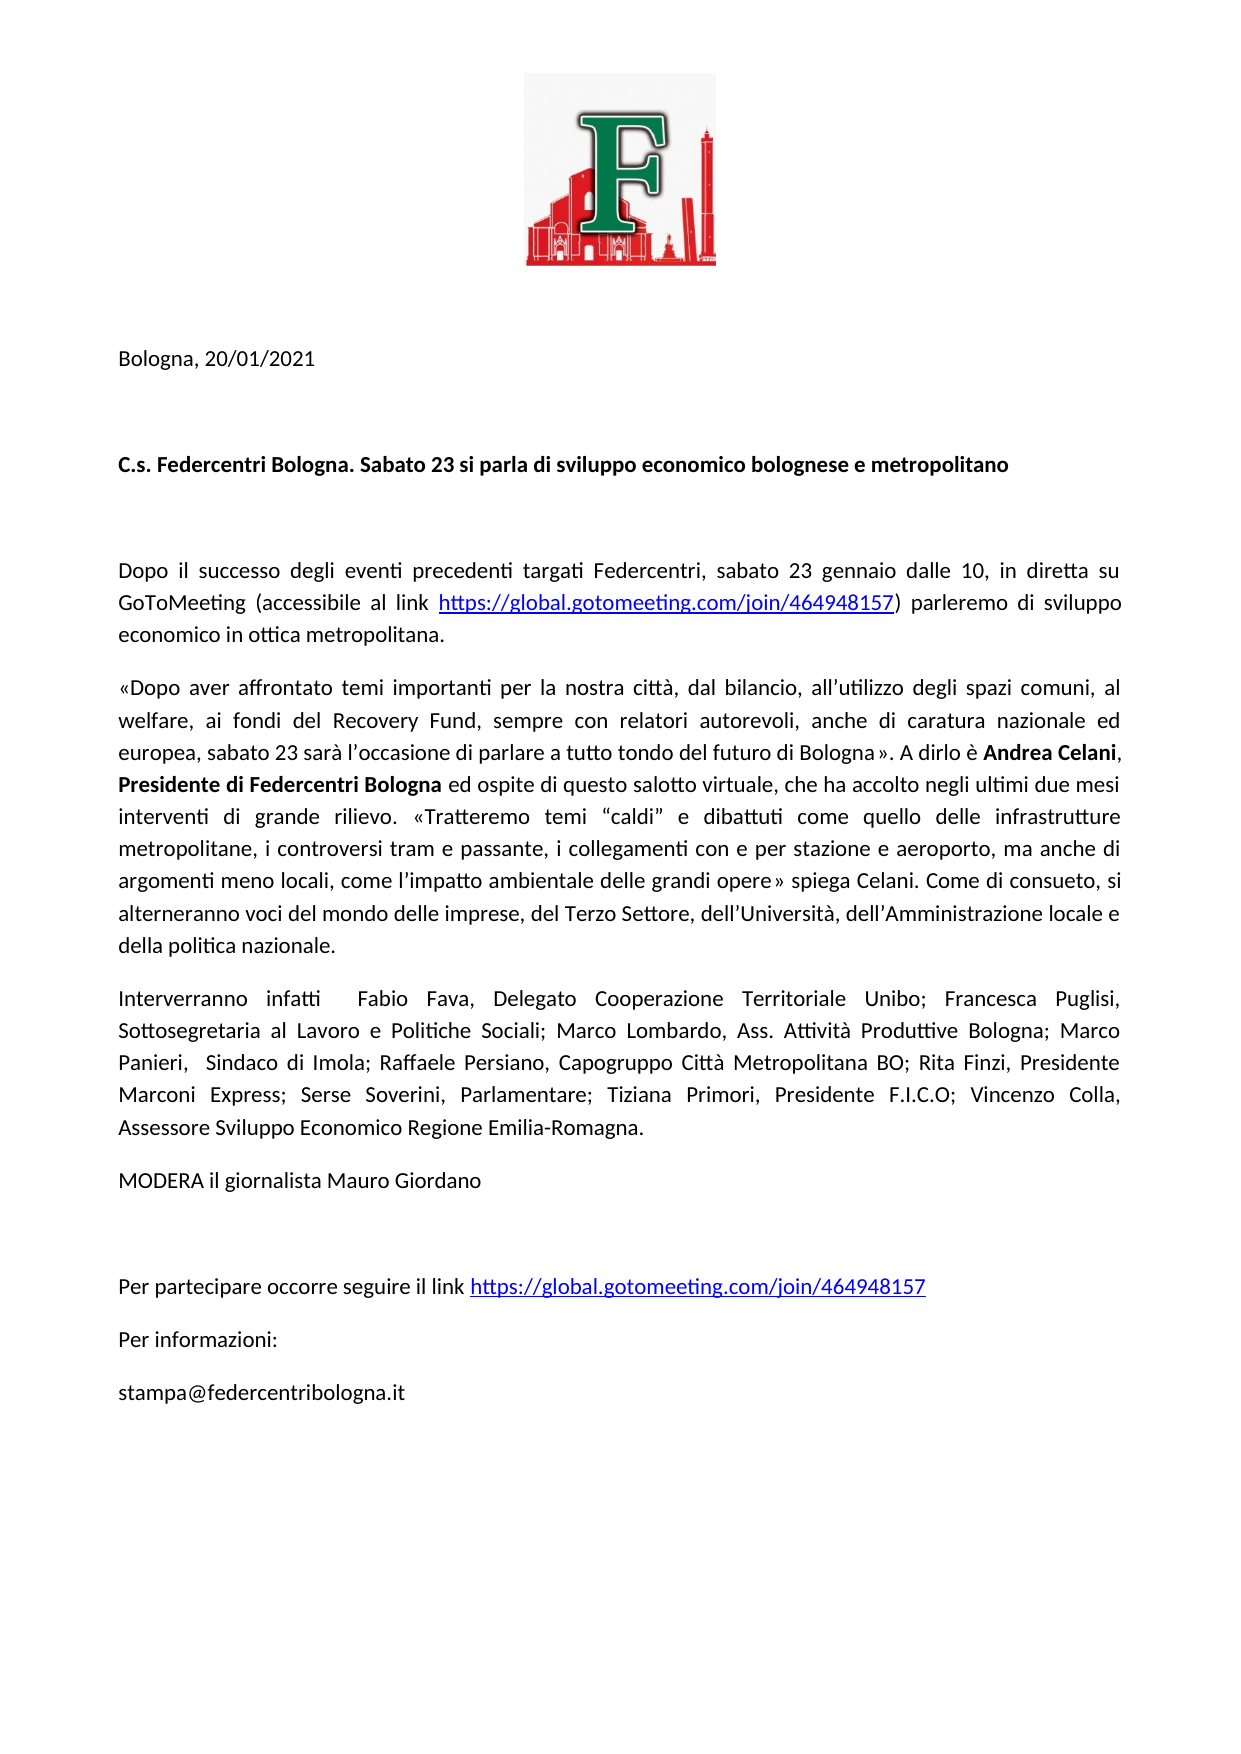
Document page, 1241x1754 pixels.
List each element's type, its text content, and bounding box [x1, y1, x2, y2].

text Per informazioni: [118, 1325, 1122, 1353]
text Dopo il successo degli eventi precedenti targati Federcentri, sabato 23 gennaio dalle 10, in diretta su GoToMeeting (accessibile al link https://global.gotomeeting.com/join/464948157) parleremo di sviluppo economico in ottica metropolitana. [118, 556, 1122, 648]
text Per partecipare occorre seguire il link https://global.gotomeeting.com/join/464948157 [118, 1272, 1122, 1300]
text C.s. Federcentri Bologna. Sabato 23 si parla di sviluppo economico bolognese e metropolitano [118, 450, 1122, 478]
text MODERA il giornalista Mauro Giordano [118, 1166, 1122, 1194]
text Interverranno infatti Fabio Fava, Delegato Cooperazione Territoriale Unibo; Francesca Puglisi, Sottosegretaria al Lavoro e Politiche Sociali; Marco Lombardo, Ass. Attività Produttive Bologna; Marco Panieri, Sindaco di Imola; Raffaele Persiano, Capogruppo Città Metropolitana BO; Rita Finzi, Presidente Marconi Express; Serse Soverini, Parlamentare; Tiziana Primori, Presidente F.I.C.O; Vincenzo Colla, Assessore Sviluppo Economico Regione Emilia-Romagna. [118, 984, 1122, 1141]
text Bologna, 20/01/2021 [118, 344, 1122, 372]
text stampa@federcentribologna.it [118, 1378, 1122, 1406]
picture [524, 73, 717, 266]
text «Dopo aver affrontato temi importanti per la nostra città, dal bilancio, all’utilizzo degli spazi comuni, al welfare, ai fondi del Recovery Fund, sempre con relatori autorevoli, anche di caratura nazionale ed europea, sabato 23 sarà l’occasione di parlare a tutto tondo del futuro di Bologna». A dirlo è Andrea Celani, Presidente di Federcentri Bologna ed ospite di questo salotto virtuale, che ha accolto negli ultimi due mesi interventi di grande rilievo. «Tratteremo temi “caldi” e dibattuti come quello delle infrastrutture metropolitane, i controversi tram e passante, i collegamenti con e per stazione e aeroporto, ma anche di argomenti meno locali, come l’impatto ambientale delle grandi opere» spiega Celani. Come di consueto, si alterneranno voci del mondo delle imprese, del Terzo Settore, dell’Università, dell’Amministrazione locale e della politica nazionale. [118, 673, 1122, 959]
